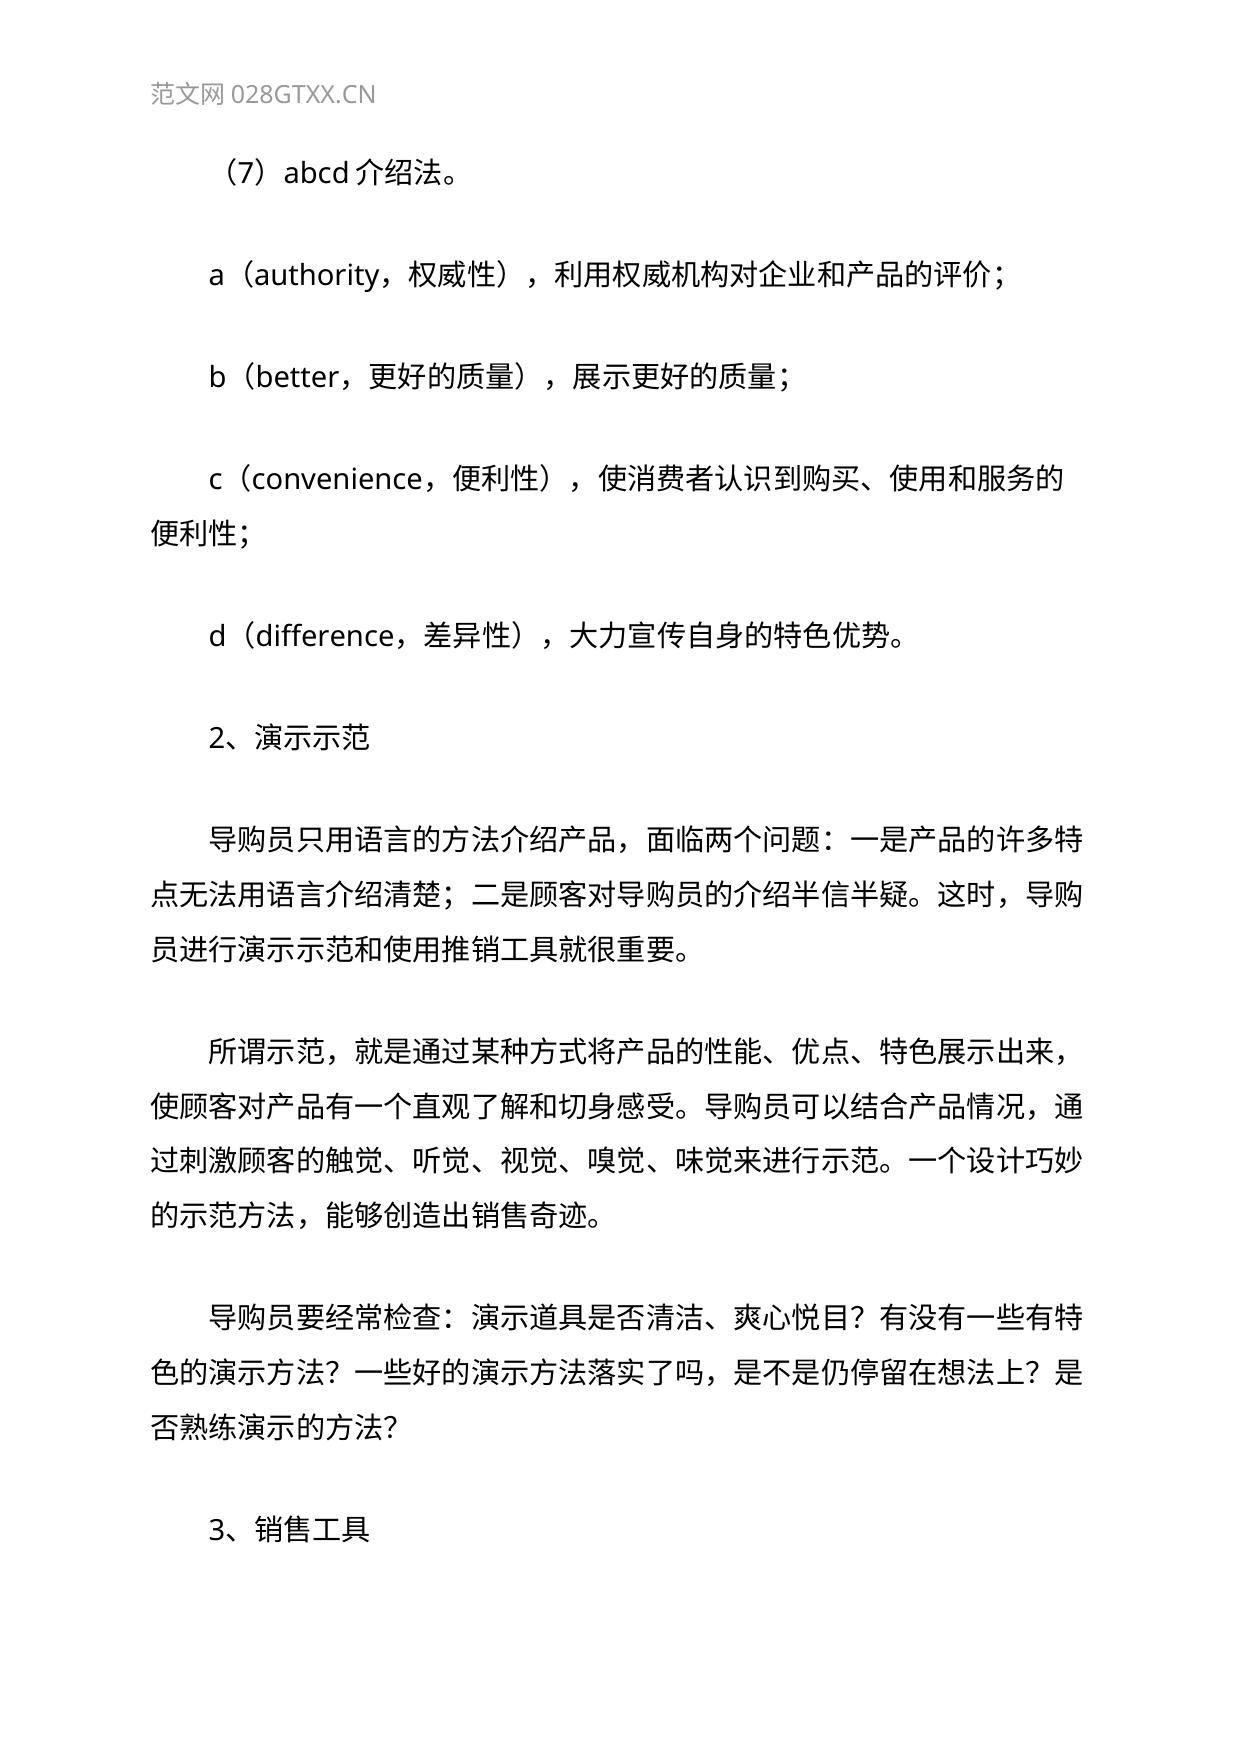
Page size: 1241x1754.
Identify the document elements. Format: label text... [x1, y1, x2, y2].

text 2、演示示范 [150, 715, 1090, 757]
text 所谓示范，就是通过某种方式将产品的性能、优点、特色展示出来，使顾客对产品有一个直观了解和切身感受。导购员可以结合产品情况，通过刺激顾客的触觉、听觉、视觉、嗅觉、味觉来进行示范。一个设计巧妙的示范方法，能够创造出销售奇迹。 [150, 1028, 1090, 1235]
text d（difference，差异性），大力宣传自身的特色优势。 [150, 613, 1090, 655]
text a（authority，权威性），利用权威机构对企业和产品的评价； [150, 252, 1090, 294]
text b（better，更好的质量），展示更好的质量； [150, 354, 1090, 396]
text 导购员要经常检查：演示道具是否清洁、爽心悦目？有没有一些有特色的演示方法？一些好的演示方法落实了吗，是不是仍停留在想法上？是否熟练演示的方法？ [150, 1295, 1090, 1447]
text 3、销售工具 [150, 1506, 1090, 1549]
text 导购员只用语言的方法介绍产品，面临两个问题：一是产品的许多特点无法用语言介绍清楚；二是顾客对导购员的介绍半信半疑。这时，导购员进行演示示范和使用推销工具就很重要。 [150, 817, 1090, 969]
text （7）abcd介绍法。 [150, 150, 1090, 192]
text c（convenience，便利性），使消费者认识到购买、使用和服务的便利性； [150, 456, 1090, 553]
